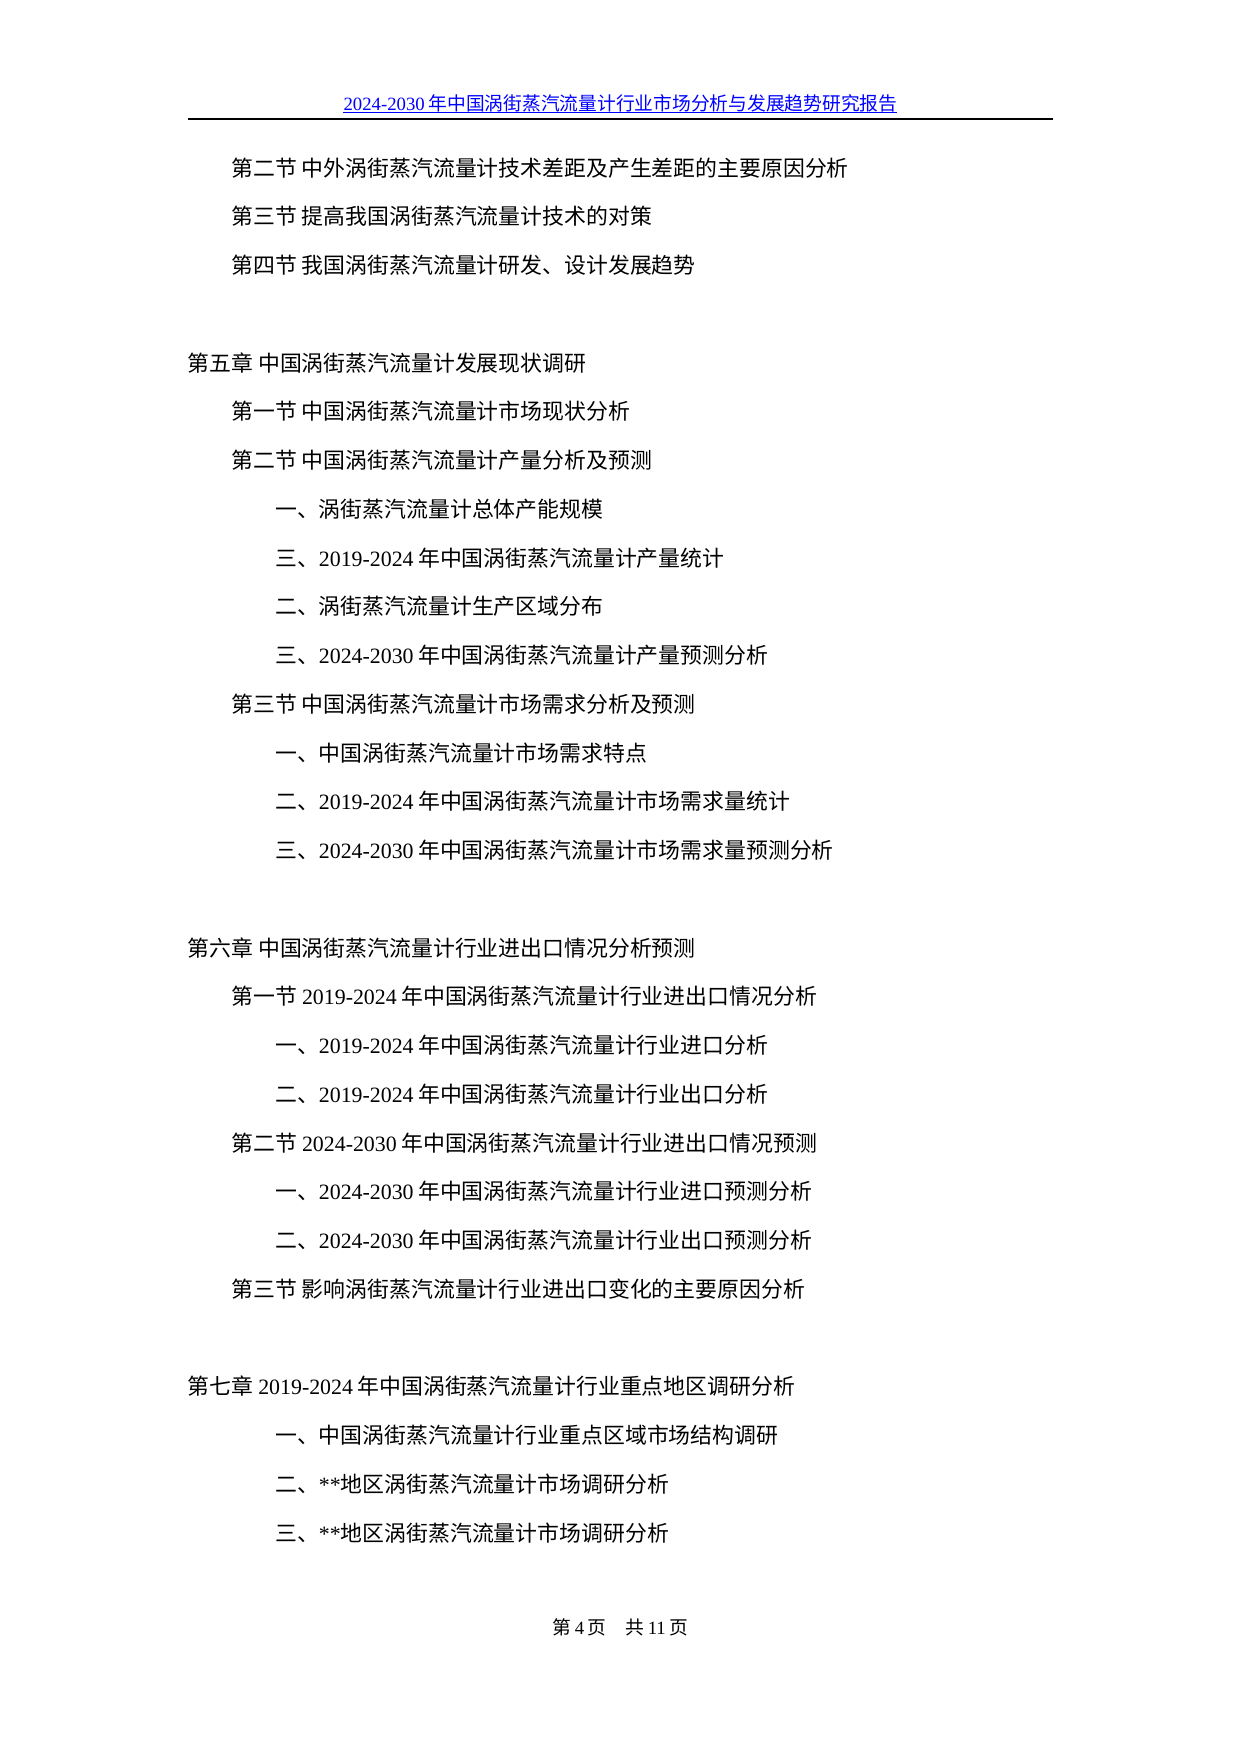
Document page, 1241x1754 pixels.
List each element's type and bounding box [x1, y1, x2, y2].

text [187, 150, 1053, 1548]
